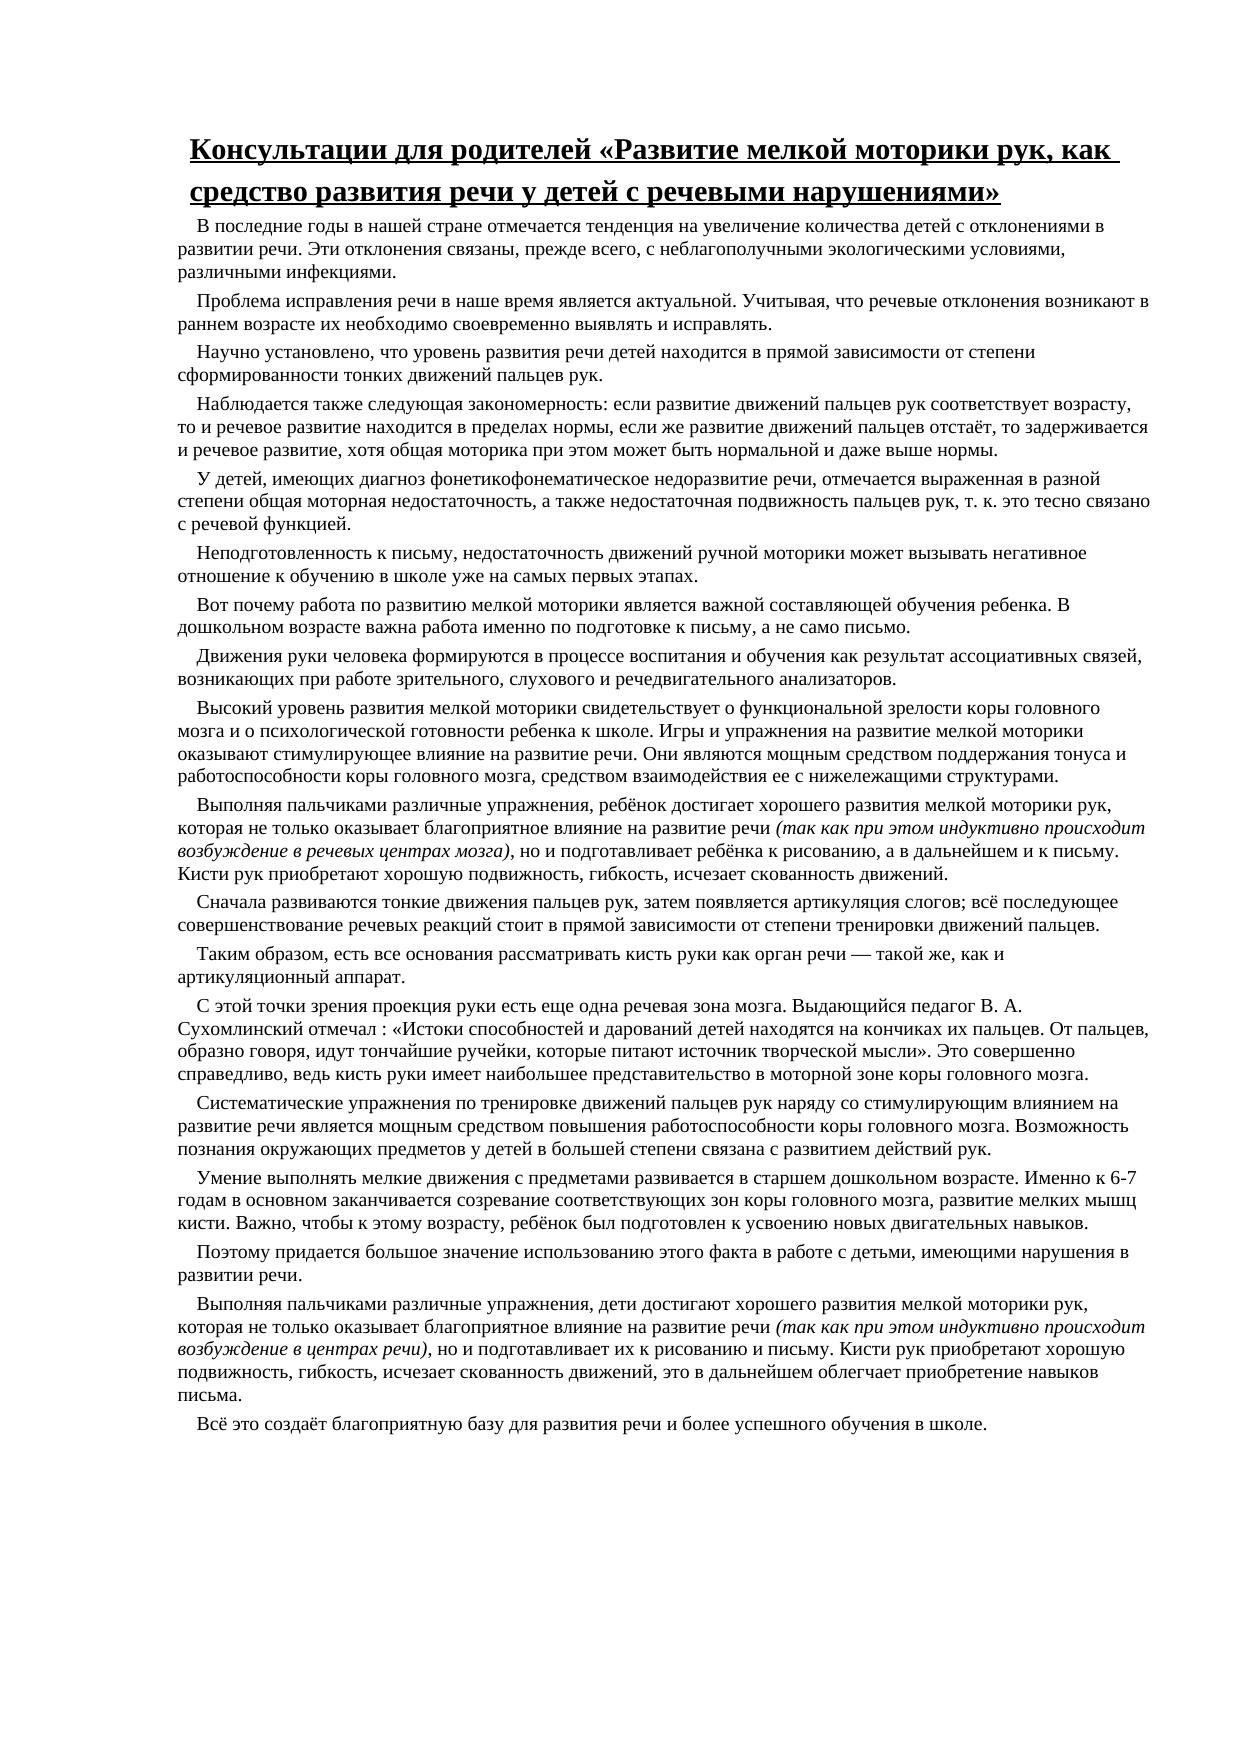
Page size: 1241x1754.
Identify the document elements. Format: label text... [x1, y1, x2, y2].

text Движения руки человека формируются в процессе воспитания и обучения как результат ассоциативных связей, возникающих при работе зрительного, слухового и речедвигательного анализаторов. [177, 644, 1152, 690]
text Таким образом, есть все основания рассматривать кисть руки как орган речи — такой же, как и артикуляционный аппарат. [177, 942, 1152, 988]
text У детей, имеющих диагноз фонетикофонематическое недоразвитие речи, отмечается выраженная в разной степени общая моторная недостаточность, а также недостаточная подвижность пальцев рук, т. к. это тесно связано с речевой функцией. [177, 466, 1152, 535]
text Всё это создаёт благоприятную базу для развития речи и более успешного обучения в школе. [177, 1412, 1152, 1435]
text Консультации для родителей «Развитие мелкой моторики рук, как средство развития речи у детей с речевыми нарушениями» [189, 124, 1139, 208]
text Умение выполнять мелкие движения с предметами развивается в старшем дошкольном возрасте. Именно к 6-7 годам в основном заканчивается созревание соответствующих зон коры головного мозга, развитие мелких мышц кисти. Важно, чтобы к этому возрасту, ребёнок был подготовлен к усвоению новых двигательных навыков. [177, 1166, 1152, 1234]
text Выполняя пальчиками различные упражнения, ребёнок достигает хорошего развития мелкой моторики рук, которая не только оказывает благоприятное влияние на развитие речи (так как при этом индуктивно происходит возбуждение в речевых центрах мозга), но и подготавливает ребёнка к рисованию, а в дальнейшем и к письму. Кисти рук приобретают хорошую подвижность, гибкость, исчезает скованность движений. [177, 793, 1152, 884]
text Неподготовленность к письму, недостаточность движений ручной моторики может вызывать негативное отношение к обучению в школе уже на самых первых этапах. [177, 541, 1152, 587]
text Наблюдается также следующая закономерность: если развитие движений пальцев рук соответствует возрасту, то и речевое развитие находится в пределах нормы, если же развитие движений пальцев отстаёт, то задерживается и речевое развитие, хотя общая моторика при этом может быть нормальной и даже выше нормы. [177, 392, 1152, 460]
text Поэтому придается большое значение использованию этого факта в работе с детьми, имеющими нарушения в развитии речи. [177, 1240, 1152, 1286]
text С этой точки зрения проекция руки есть еще одна речевая зона мозга. Выдающийся педагог В. А. Сухомлинский отмечал : «Истоки способностей и дарований детей находятся на кончиках их пальцев. От пальцев, образно говоря, идут тончайшие ручейки, которые питают источник творческой мысли». Это совершенно справедливо, ведь кисть руки имеет наибольшее представительство в моторной зоне коры головного мозга. [177, 994, 1152, 1085]
text В последние годы в нашей стране отмечается тенденция на увеличение количества детей с отклонениями в развитии речи. Эти отклонения связаны, прежде всего, с неблагополучными экологическими условиями, различными инфекциями. [177, 214, 1152, 283]
text Проблема исправления речи в наше время является актуальной. Учитывая, что речевые отклонения возникают в раннем возрасте их необходимо своевременно выявлять и исправлять. [177, 289, 1152, 334]
text Систематические упражнения по тренировке движений пальцев рук наряду со стимулирующим влиянием на развитие речи является мощным средством повышения работоспособности коры головного мозга. Возможность познания окружающих предметов у детей в большей степени связана с развитием действий рук. [177, 1091, 1152, 1159]
text Научно установлено, что уровень развития речи детей находится в прямой зависимости от степени сформированности тонких движений пальцев рук. [177, 340, 1152, 386]
text Сначала развиваются тонкие движения пальцев рук, затем появляется артикуляция слогов; всё последующее совершенствование речевых реакций стоит в прямой зависимости от степени тренировки движений пальцев. [177, 891, 1152, 936]
text Вот почему работа по развитию мелкой моторики является важной составляющей обучения ребенка. В дошкольном возрасте важна работа именно по подготовке к письму, а не само письмо. [177, 593, 1152, 638]
text Выполняя пальчиками различные упражнения, дети достигают хорошего развития мелкой моторики рук, которая не только оказывает благоприятное влияние на развитие речи (так как при этом индуктивно происходит возбуждение в центрах речи), но и подготавливает их к рисованию и письму. Кисти рук приобретают хорошую подвижность, гибкость, исчезает скованность движений, это в дальнейшем облегчает приобретение навыков письма. [177, 1292, 1152, 1406]
text Высокий уровень развития мелкой моторики свидетельствует о функциональной зрелости коры головного мозга и о психологической готовности ребенка к школе. Игры и упражнения на развитие мелкой моторики оказывают стимулирующее влияние на развитие речи. Они являются мощным средством поддержания тонуса и работоспособности коры головного мозга, средством взаимодействия ее с нижележащими структурами. [177, 696, 1152, 787]
